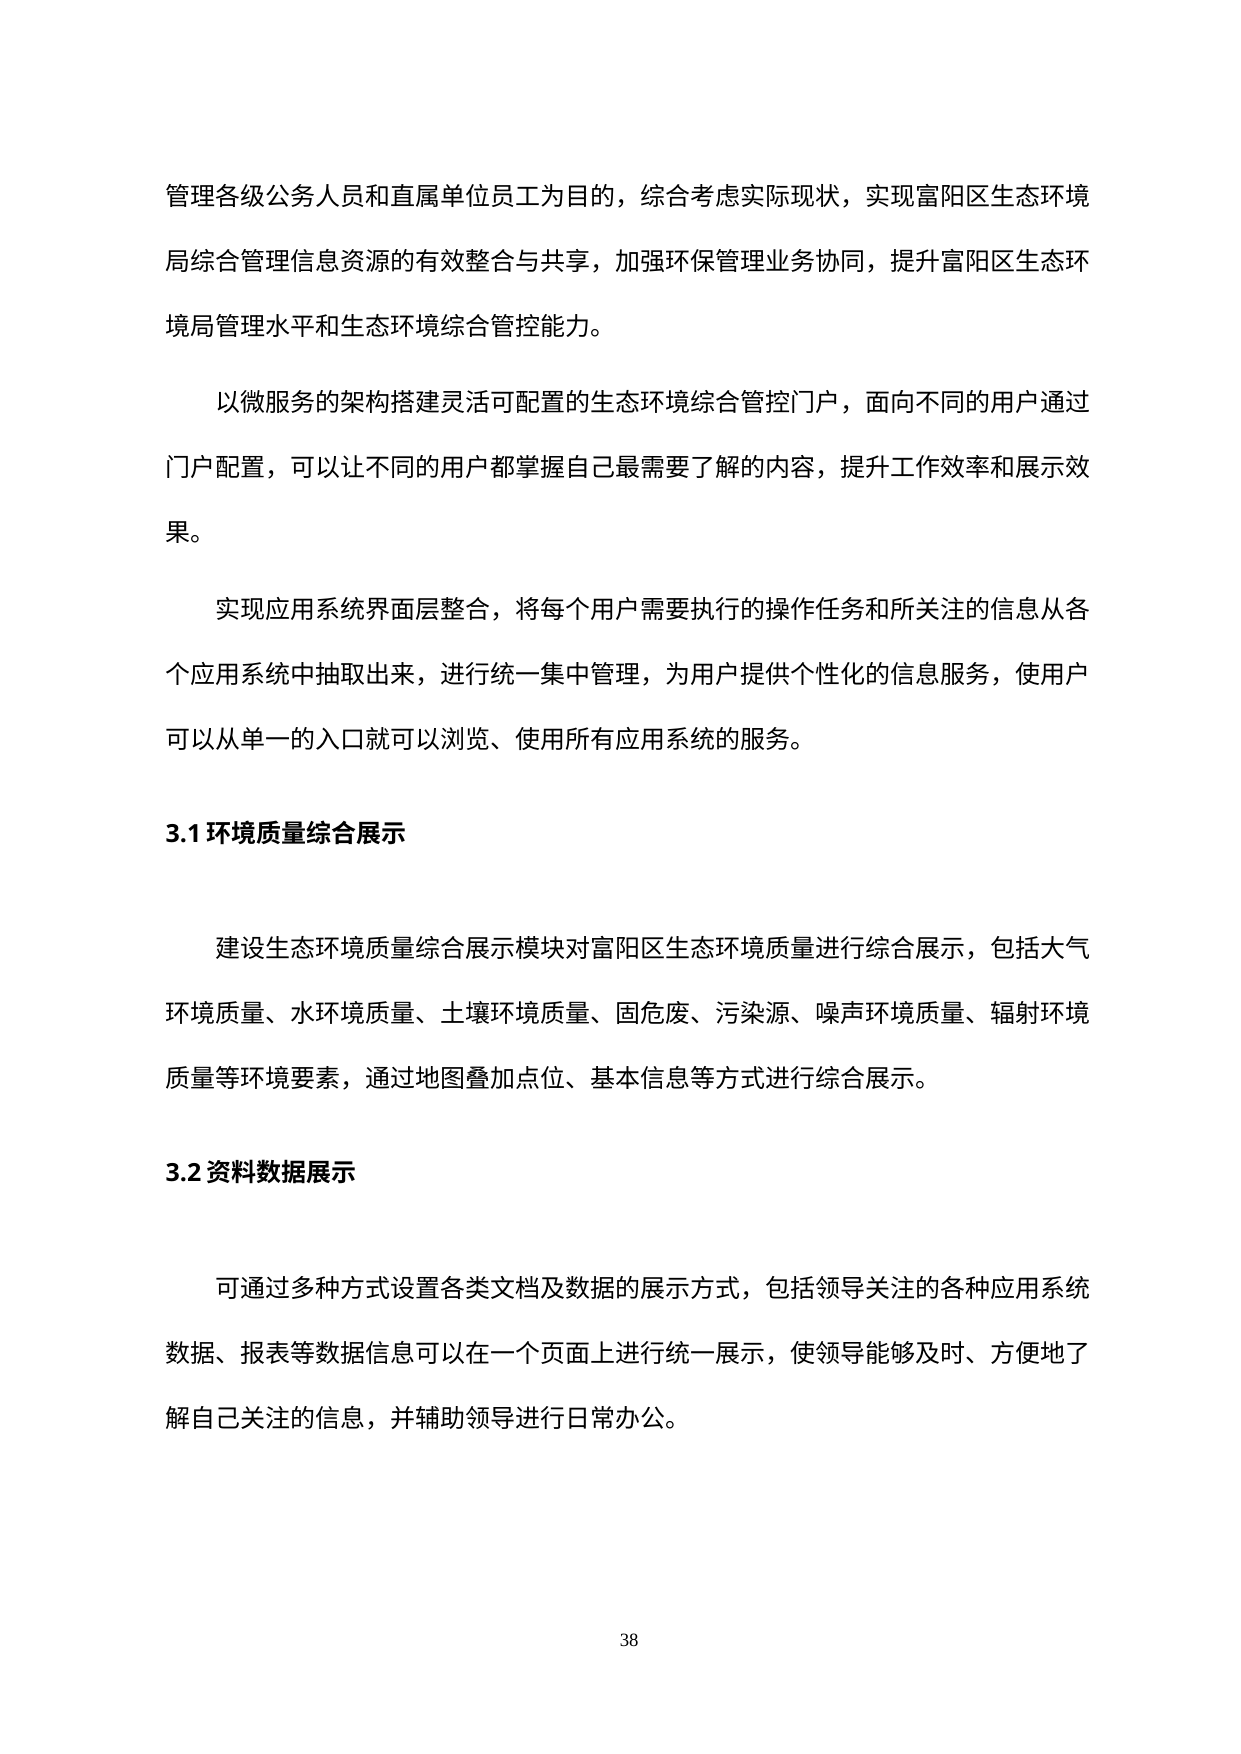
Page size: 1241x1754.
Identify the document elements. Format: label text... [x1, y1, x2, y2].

text 实现应用系统界面层整合，将每个用户需要执行的操作任务和所关注的信息从各个应用系统中抽取出来，进行统一集中管理，为用户提供个性化的信息服务，使用户可以从单一的入口就可以浏览、使用所有应用系统的服务。 [165, 575, 1092, 770]
text 以微服务的架构搭建灵活可配置的生态环境综合管控门户，面向不同的用户通过门户配置，可以让不同的用户都掌握自己最需要了解的内容，提升工作效率和展示效果。 [165, 368, 1092, 563]
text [165, 162, 1092, 357]
subtitle 3.2资料数据展示 [165, 1138, 1092, 1203]
text 可通过多种方式设置各类文档及数据的展示方式，包括领导关注的各种应用系统数据、报表等数据信息可以在一个页面上进行统一展示，使领导能够及时、方便地了解自己关注的信息，并辅助领导进行日常办公。 [165, 1254, 1092, 1449]
subtitle 3.1环境质量综合展示 [165, 799, 1092, 864]
text 建设生态环境质量综合展示模块对富阳区生态环境质量进行综合展示，包括大气环境质量、水环境质量、土壤环境质量、固危废、污染源、噪声环境质量、辐射环境质量等环境要素，通过地图叠加点位、基本信息等方式进行综合展示。 [165, 914, 1092, 1109]
